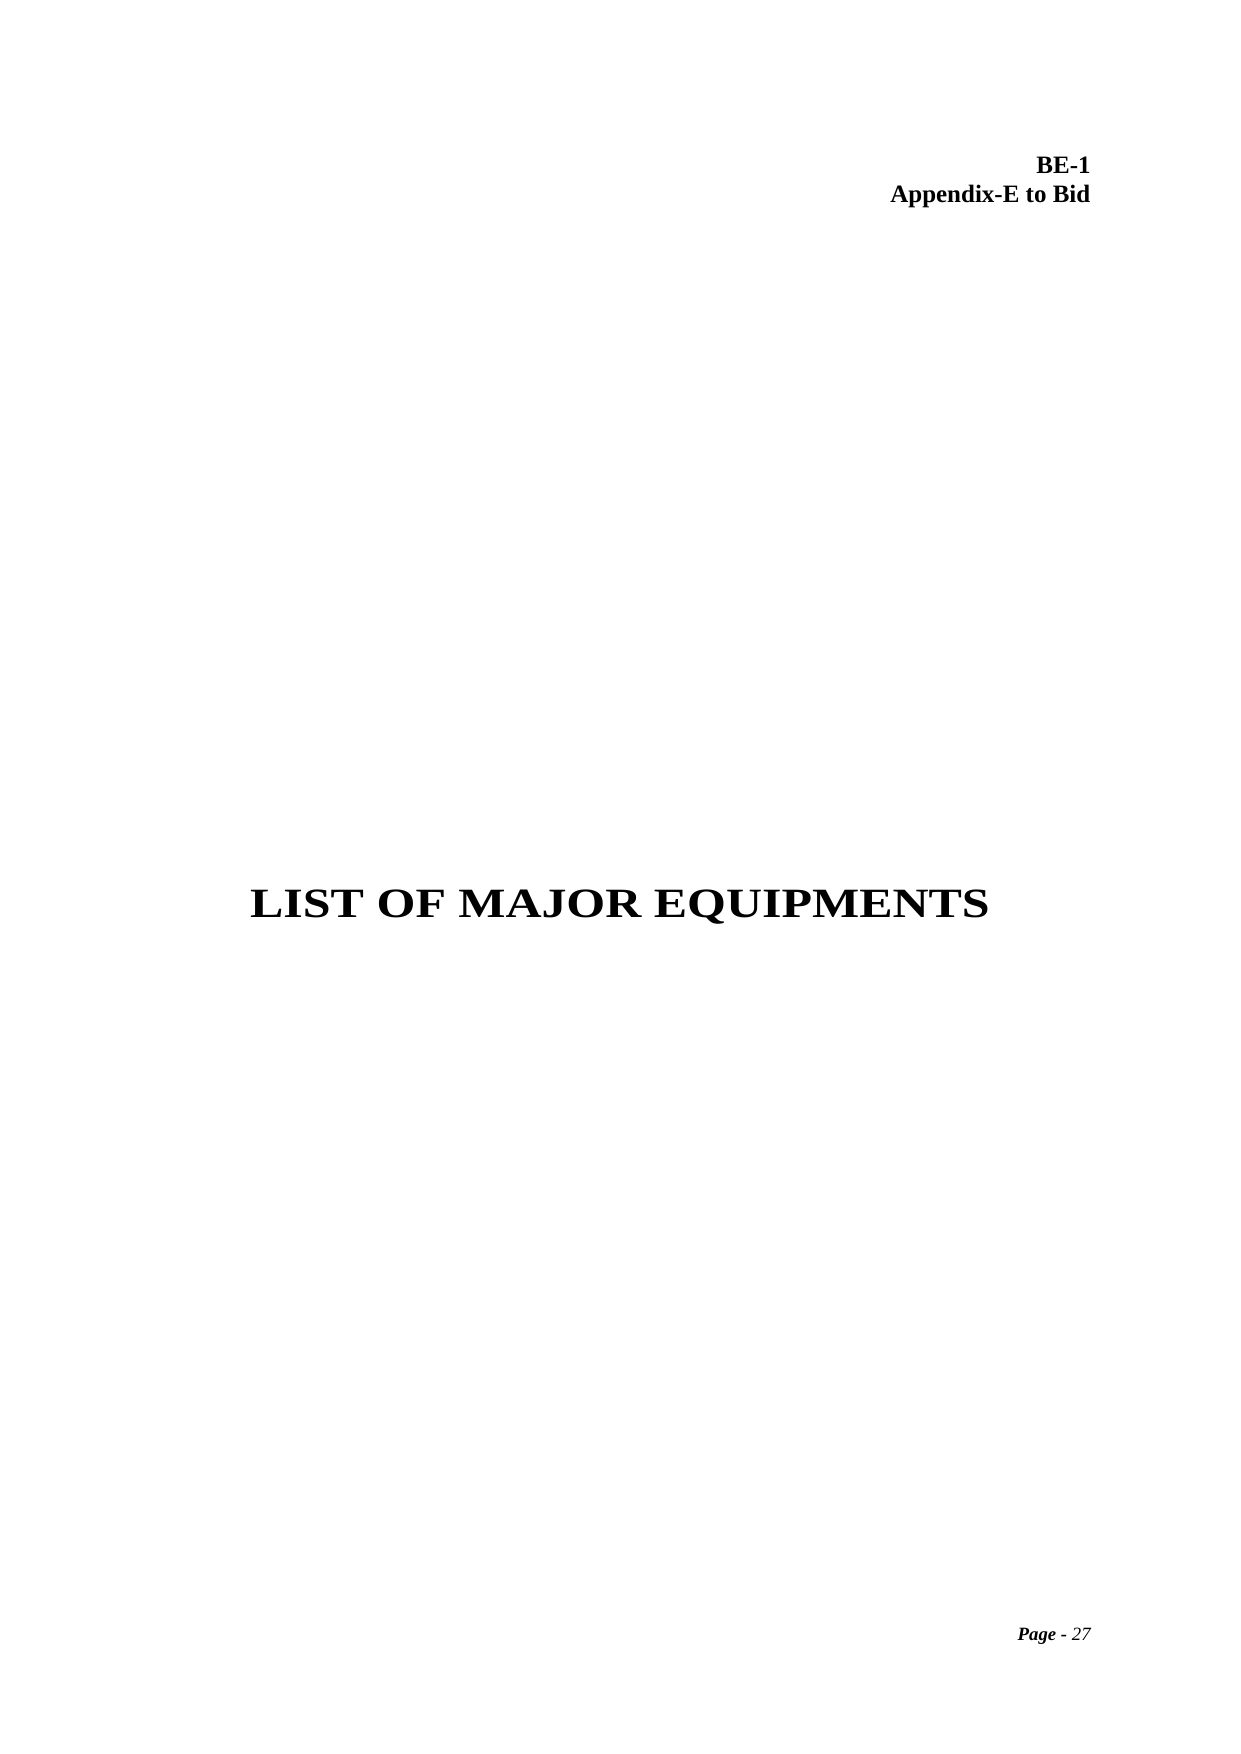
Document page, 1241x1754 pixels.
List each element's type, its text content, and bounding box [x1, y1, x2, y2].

subtitle BE-1 [150, 150, 1090, 179]
subtitle Appendix-E to Bid [150, 179, 1090, 207]
subtitle LIST OF MAJOR EQUIPMENTS [150, 878, 1090, 926]
